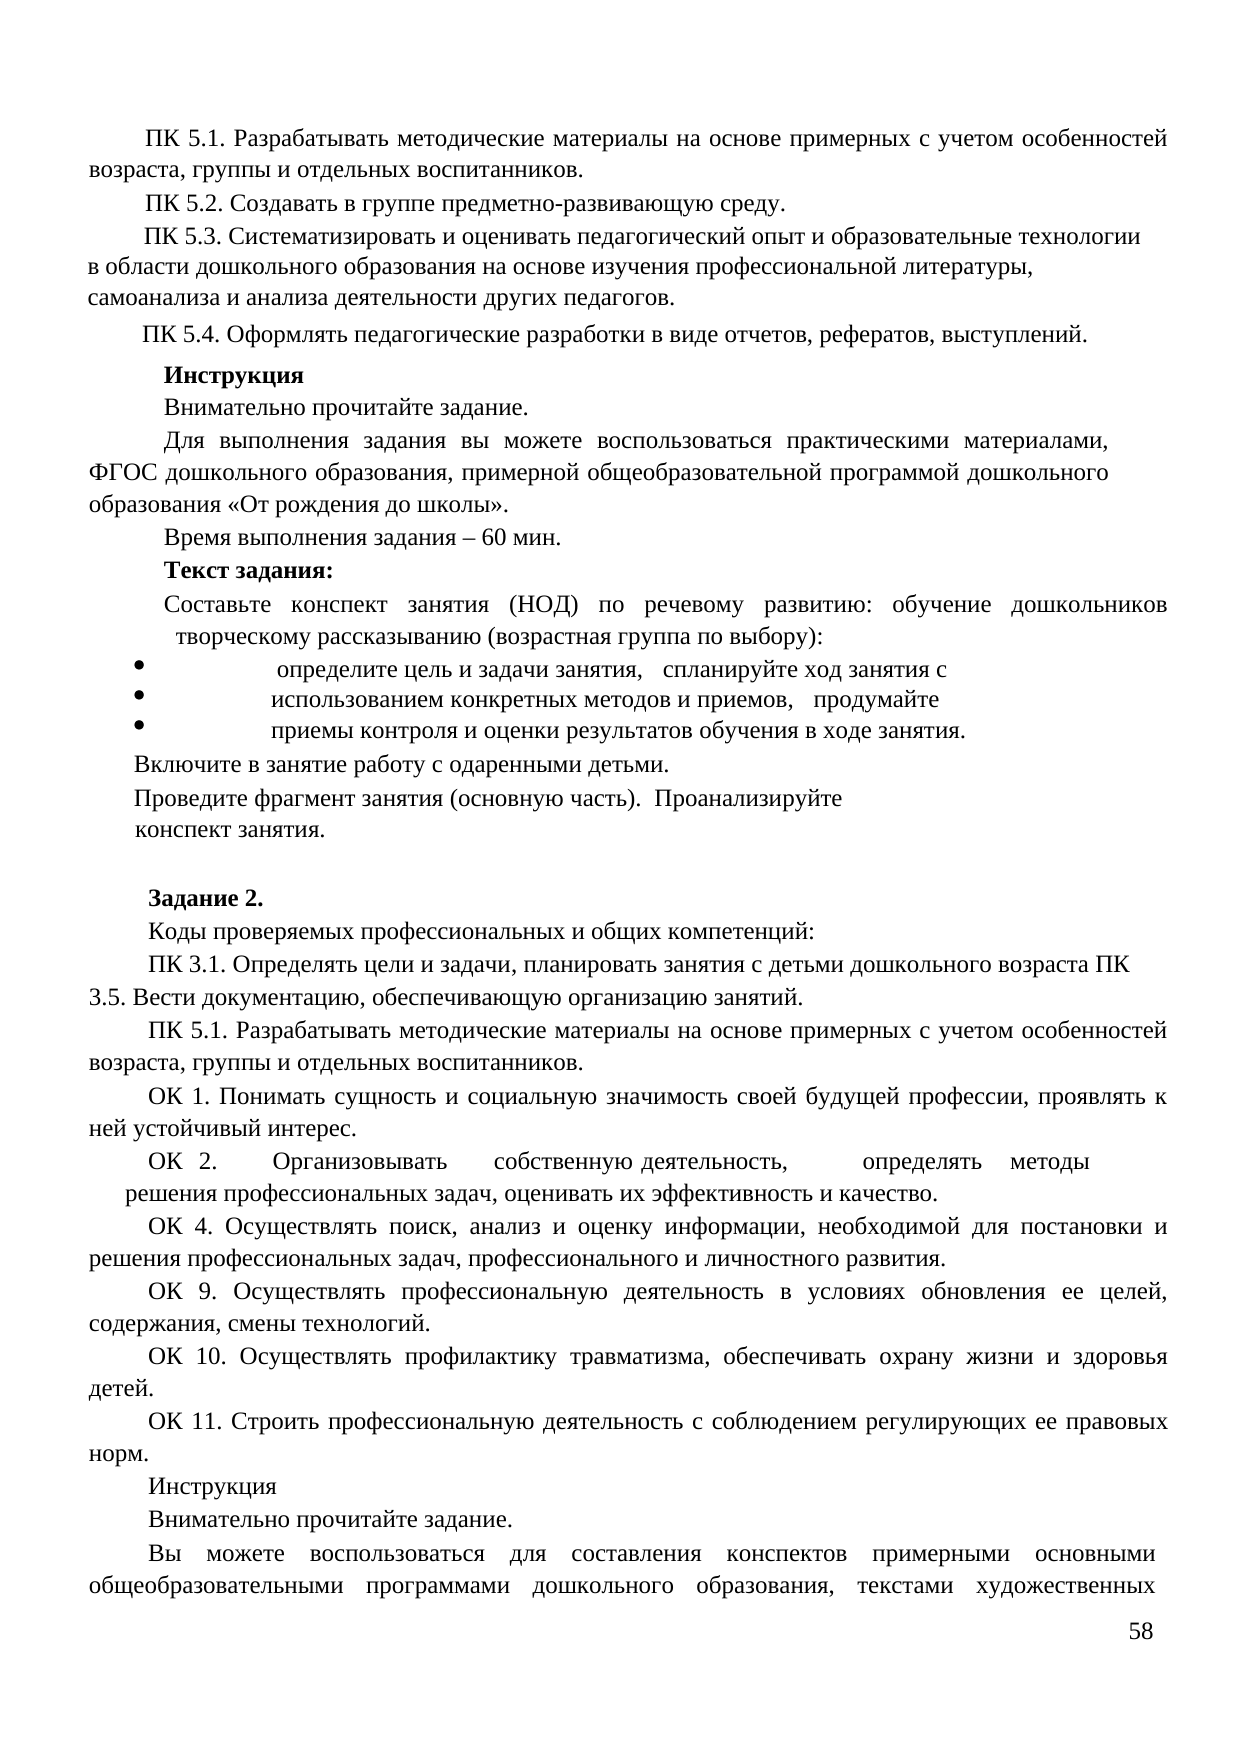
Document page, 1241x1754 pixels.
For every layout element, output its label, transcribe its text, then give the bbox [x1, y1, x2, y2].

text ПК 5.4. Оформлять педагогические разработки в виде отчетов, рефератов, выступлений. [51, 319, 1169, 348]
text Включите в занятие работу с одаренными детьми. [134, 749, 1169, 778]
text ОК 11. Строить профессиональную деятельность с соблюдением регулирующих ее правовых норм. [89, 1406, 1169, 1467]
text Время выполнения задания – 60 мин. [164, 522, 634, 551]
text ПК 5.1. Разрабатывать методические материалы на основе примерных с учетом особенностей возраста, группы и отдельных воспитанников. [89, 1016, 1169, 1076]
text ОК 1. Понимать сущность и социальную значимость своей будущей профессии, проявлять к ней устойчивый интерес. [89, 1081, 1169, 1141]
text ОК 4. Осуществлять поиск, анализ и оценку информации, необходимой для постановки и решения профессиональных задач, профессионального и личностного развития. [89, 1211, 1169, 1272]
text ОК 9. Осуществлять профессиональную деятельность в условиях обновления ее целей, содержания, смены технологий. [89, 1276, 1169, 1337]
text Внимательно прочитайте задание. [164, 392, 1169, 421]
text Инструкция [148, 1471, 1169, 1500]
text Проведите фрагмент занятия (основную часть). Проанализируйте конспект занятия. [134, 783, 843, 843]
text ОК 2. Организовывать собственную деятельность, определять методы решения профессиональных задач, оценивать их эффективность и качество. [89, 1146, 1169, 1206]
text ПК 5.3. Систематизировать и оценивать педагогический опыт и образовательные технологии в области дошкольного образования на основе изучения профессиональной литературы, самоанализа и анализа деятельности других педагогов. [87, 221, 1158, 311]
text ПК 5.2. Создавать в группе предметно-развивающую среду. [145, 188, 1169, 217]
text 3.5. Вести документацию, обеспечивающую организацию занятий. [89, 982, 1169, 1011]
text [89, 1538, 1157, 1598]
picture [133, 646, 157, 738]
text определите цель и задачи занятия, спланируйте ход занятия с использованием конкретных методов и приемов, продумайте приемы контроля и оценки результатов обучения в ходе занятия. [145, 654, 992, 744]
text Составьте конспект занятия (НОД) по речевому развитию: обучение дошкольников творческому рассказыванию (возрастная группа по выбору): [89, 589, 1169, 649]
text Текст задания: [164, 556, 634, 584]
text Задание 2. [148, 883, 1169, 912]
text Для выполнения задания вы можете воспользоваться практическими материалами, ФГОС дошкольного образования, примерной общеобразовательной программой дошкольного образования «От рождения до школы». [89, 425, 1110, 518]
text ОК 10. Осуществлять профилактику травматизма, обеспечивать охрану жизни и здоровья детей. [89, 1341, 1169, 1402]
text ПК 3.1. Определять цели и задачи, планировать занятия с детьми дошкольного возраста ПК [148, 949, 1169, 978]
text Инструкция [164, 360, 1169, 388]
text Внимательно прочитайте задание. [148, 1504, 1169, 1533]
text ПК 5.1. Разрабатывать методические материалы на основе примерных с учетом особенностей возраста, группы и отдельных воспитанников. [89, 123, 1169, 183]
text Коды проверяемых профессиональных и общих компетенций: [148, 916, 1169, 945]
